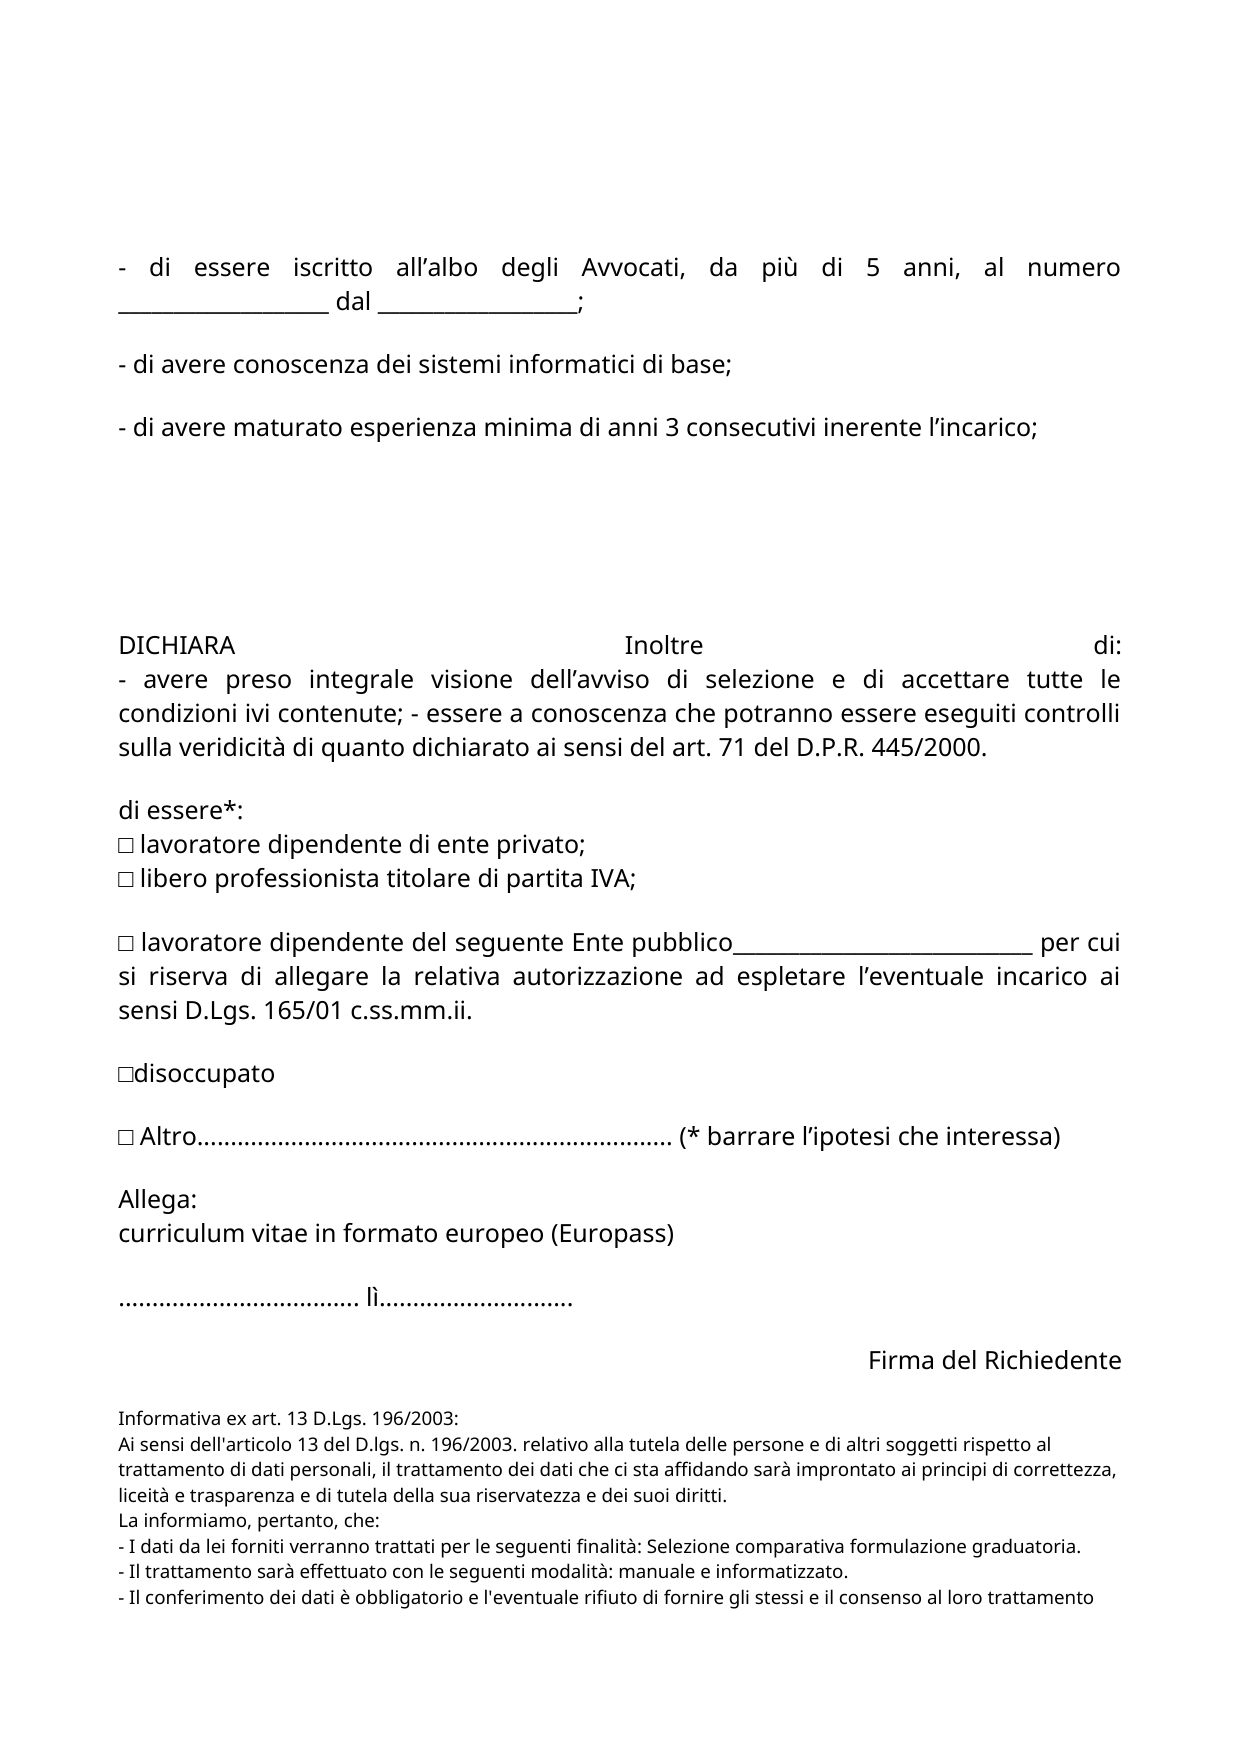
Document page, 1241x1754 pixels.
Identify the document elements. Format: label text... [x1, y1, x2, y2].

text □ Altro....................................................................... (* barrare l’ipotesi che interessa) [118, 1119, 1122, 1153]
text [118, 1406, 1122, 1610]
text - di avere maturato esperienza minima di anni 3 consecutivi inerente l’incarico; [118, 410, 1122, 444]
text - di essere iscritto all’albo degli Avvocati, da più di 5 anni, al numero ___________________ dal __________________; [118, 249, 1122, 317]
text DICHIARA Inoltre di: - avere preso integrale visione dell’avviso di selezione e di accettare tutte le condizioni ivi contenute; - essere a conoscenza che potranno essere eseguiti controlli sulla veridicità di quanto dichiarato ai sensi del art. 71 del D.P.R. 445/2000. [118, 627, 1122, 764]
text Allega: curriculum vitae in formato europeo (Europass) [118, 1182, 1122, 1250]
text di essere*: □ lavoratore dipendente di ente privato; □ libero professionista titolare di partita IVA; [118, 793, 1122, 895]
text Firma del Richiedente [118, 1342, 1122, 1377]
text □disoccupato [118, 1056, 1122, 1089]
text □ lavoratore dipendente del seguente Ente pubblico___________________________ per cui si riserva di allegare la relativa autorizzazione ad espletare l’eventuale incarico ai sensi D.Lgs. 165/01 c.ss.mm.ii. [118, 924, 1122, 1026]
text .................................... lì............................. [118, 1279, 1122, 1313]
text - di avere conoscenza dei sistemi informatici di base; [118, 346, 1122, 381]
